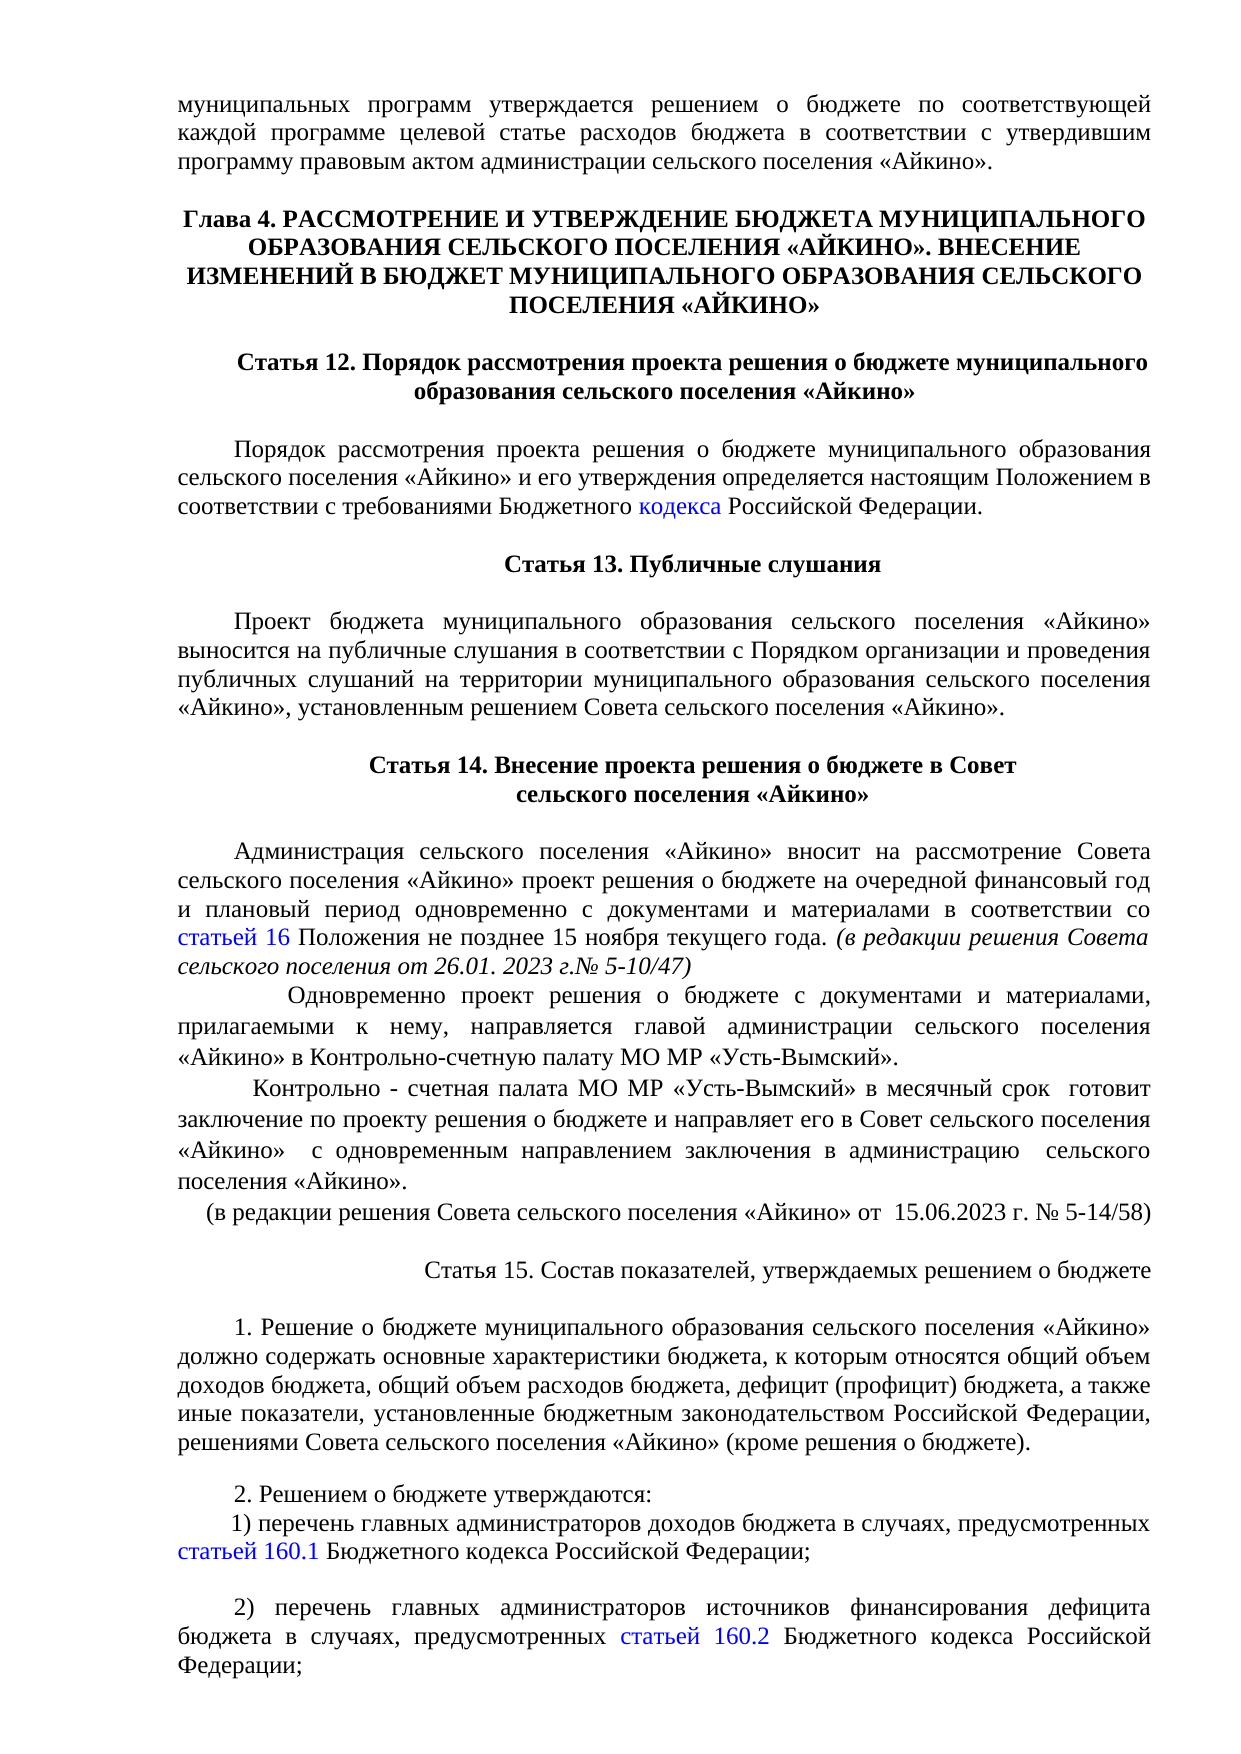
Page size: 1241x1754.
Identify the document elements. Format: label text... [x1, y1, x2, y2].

text 1) перечень главных администраторов доходов бюджета в случаях, предусмотренных статьей 160.1 Бюджетного кодекса Российской Федерации; [177, 1508, 1152, 1565]
title сельского поселения «Айкино» [177, 779, 1152, 807]
title Статья 12. Порядок рассмотрения проекта решения о бюджете муниципального образования сельского поселения «Айкино» [177, 347, 1152, 405]
text Одновременно проект решения о бюджете с документами и материалами, прилагаемыми к нему, направляется главой администрации сельского поселения «Айкино» в Контрольно-счетную палату МО МР «Усть-Вымский». [177, 980, 1152, 1071]
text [177, 89, 1152, 175]
text Администрация сельского поселения «Айкино» вносит на рассмотрение Совета сельского поселения «Айкино» проект решения о бюджете на очередной финансовый год и плановый период одновременно с документами и материалами в соответствии со статьей 16 Положения не позднее 15 ноября текущего года. (в редакции решения Совета сельского поселения от 26.01. 2023 г.№ 5-10/47) [177, 836, 1152, 980]
title Глава 4. РАССМОТРЕНИЕ И УТВЕРЖДЕНИЕ БЮДЖЕТА МУНИЦИПАЛЬНОГО ОБРАЗОВАНИЯ СЕЛЬСКОГО ПОСЕЛЕНИЯ «АЙКИНО». ВНЕСЕНИЕ ИЗМЕНЕНИЙ В БЮДЖЕТ МУНИЦИПАЛЬНОГО ОБРАЗОВАНИЯ СЕЛЬСКОГО [177, 204, 1152, 290]
text (в редакции решения Совета сельского поселения «Айкино» от 15.06.2023 г. № 5-14/58) [177, 1197, 1152, 1226]
text 2) перечень главных администраторов источников финансирования дефицита бюджета в случаях, предусмотренных статьей 160.2 Бюджетного кодекса Российской Федерации; [177, 1592, 1152, 1678]
title Статья 13. Публичные слушания [177, 549, 1152, 577]
text Контрольно - счетная палата МО МР «Усть-Вымский» в месячный срок готовит заключение по проекту решения о бюджете и направляет его в Совет сельского поселения «Айкино» с одновременным направлением заключения в администрацию сельского поселения «Айкино». [177, 1073, 1152, 1195]
text Проект бюджета муниципального образования сельского поселения «Айкино» выносится на публичные слушания в соответствии с Порядком организации и проведения публичных слушаний на территории муниципального образования сельского поселения «Айкино», установленным решением Совета сельского поселения «Айкино». [177, 606, 1152, 721]
text Статья 15. Состав показателей, утверждаемых решением о бюджете [177, 1255, 1152, 1283]
text 2. Решением о бюджете утверждаются: [177, 1479, 1152, 1508]
text 1. Решение о бюджете муниципального образования сельского поселения «Айкино» должно содержать основные характеристики бюджета, к которым относятся общий объем доходов бюджета, общий объем расходов бюджета, дефицит (профицит) бюджета, а также иные показатели, установленные бюджетным законодательством Российской Федерации, решениями Совета сельского поселения «Айкино» (кроме решения о бюджете). [177, 1312, 1152, 1456]
title Статья 14. Внесение проекта решения о бюджете в Совет [177, 750, 1152, 779]
title ПОСЕЛЕНИЯ «АЙКИНО» [177, 290, 1152, 319]
text Порядок рассмотрения проекта решения о бюджете муниципального образования сельского поселения «Айкино» и его утверждения определяется настоящим Положением в соответствии с требованиями Бюджетного кодекса Российской Федерации. [177, 434, 1152, 520]
